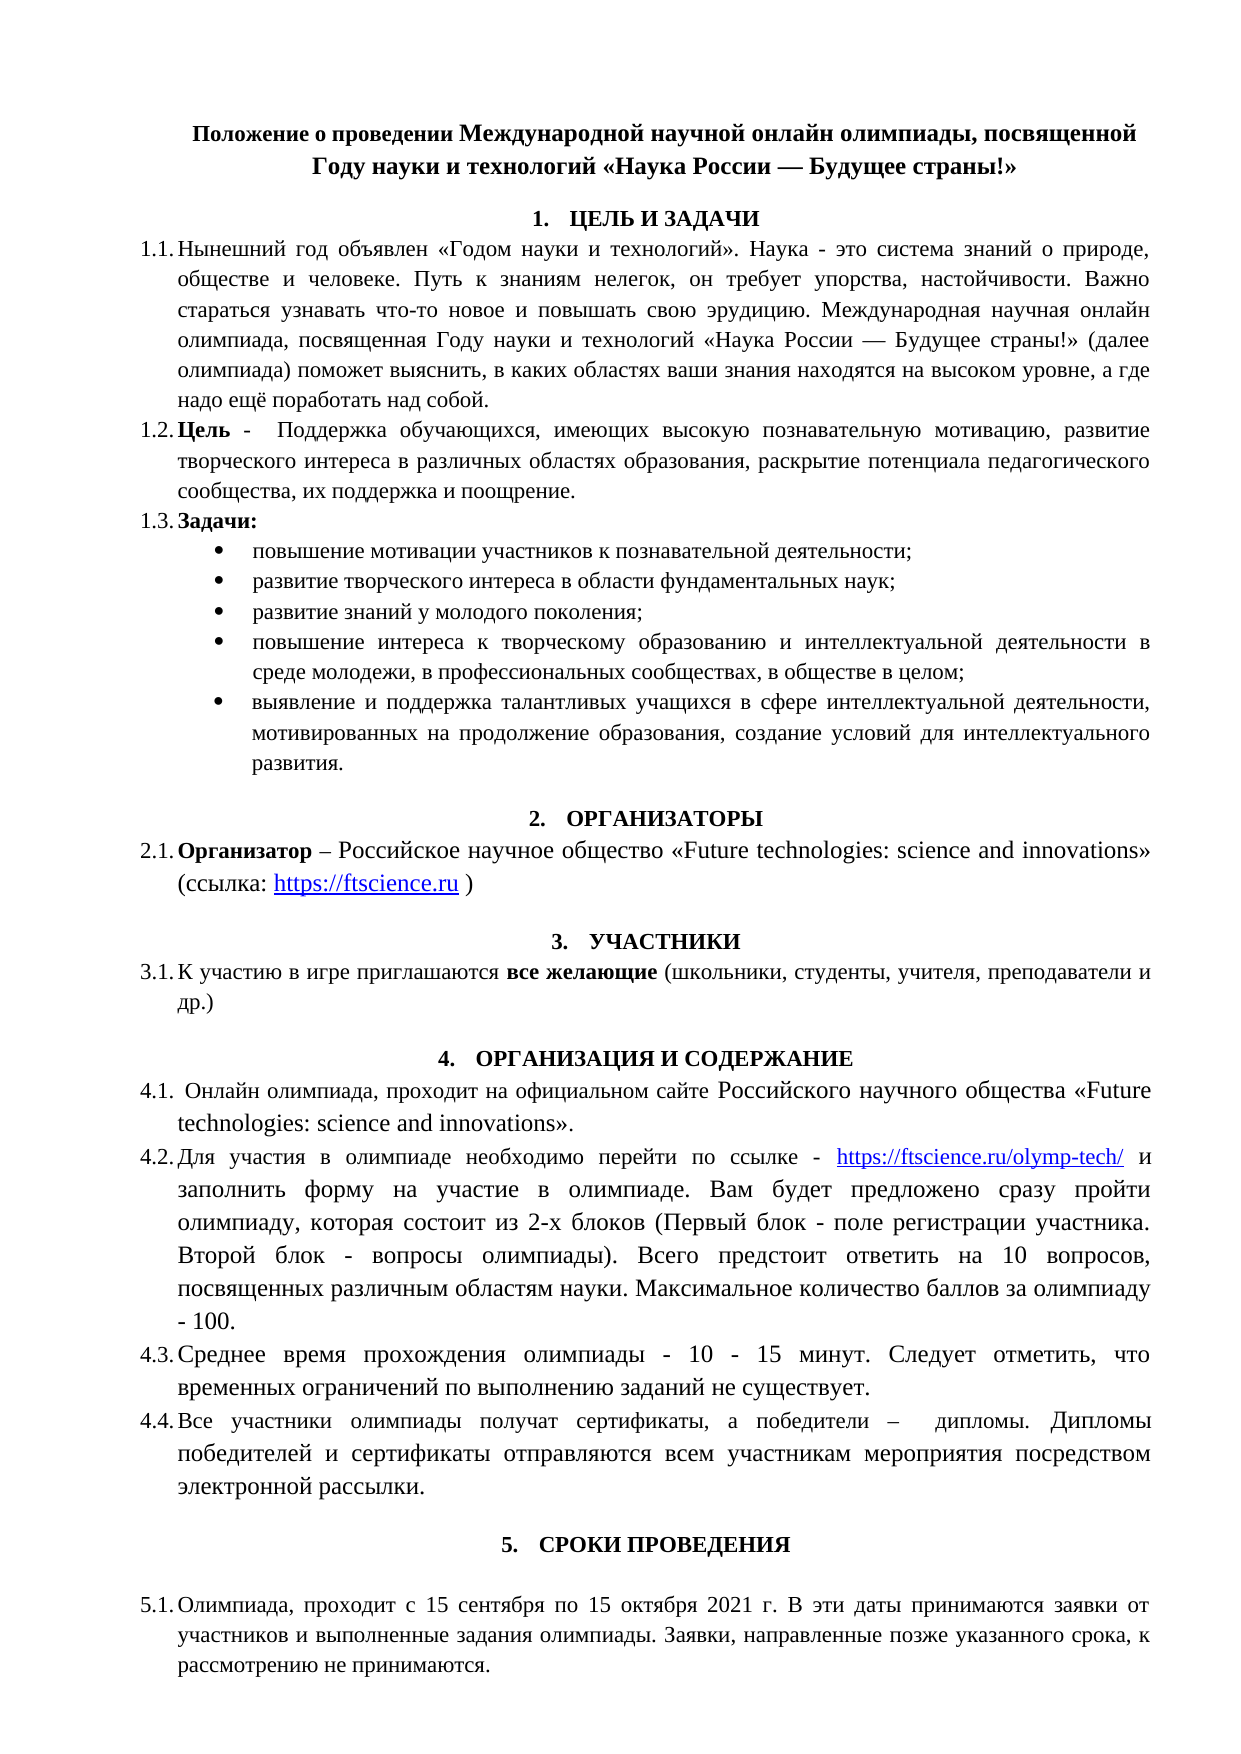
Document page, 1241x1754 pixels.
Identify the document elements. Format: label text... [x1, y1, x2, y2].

list Цель - Поддержка обучающихся, имеющих высокую познавательную мотивацию, развитие творческого интереса в различных областях образования, раскрытие потенциала педагогического сообщества, их поддержка и поощрение. [140, 416, 1152, 503]
list выявление и поддержка талантливых учащихся в сфере интеллектуальной деятельности, мотивированных на продолжение образования, создание условий для интеллектуального развития. [214, 688, 1152, 775]
list Нынешний год объявлен «Годом науки и технологий». Наука - это система знаний о природе, обществе и человеке. Путь к знаниям нелегок, он требует упорства, настойчивости. Важно стараться узнавать что-то новое и повышать свою эрудицию. Международная научная онлайн олимпиада, посвященная Году науки и технологий «Наука России — Будущее страны!» (далее олимпиада) поможет выяснить, в каких областях ваши знания находятся на высоком уровне, а где надо ещё поработать над собой. [140, 235, 1152, 413]
list Задачи: [140, 507, 1152, 533]
list ОРГАНИЗАТОРЫ [140, 805, 1152, 832]
list К участию в игре приглашаются все желающие (школьники, студенты, учителя, преподаватели и др.) [140, 958, 1152, 1015]
text Положение о проведении Международной научной онлайн олимпиады, посвященной Году науки и технологий «Наука России — Будущее страны!» [177, 118, 1152, 180]
list УЧАСТНИКИ [140, 928, 1152, 954]
list повышение интереса к творческому образованию и интеллектуальной деятельности в среде молодежи, в профессиональных сообществах, в обществе в целом; [215, 628, 1152, 684]
list Для участия в олимпиаде необходимо перейти по ссылке - https://ftscience.ru/olymp-tech/ и заполнить форму на участие в олимпиаде. Вам будет предложено сразу пройти олимпиаду, которая состоит из 2-х блоков (Первый блок - поле регистрации участника. Второй блок - вопросы олимпиады). Всего предстоит ответить на 10 вопросов, посвященных различным областям науки. Максимальное количество баллов за олимпиаду - 100. [140, 1141, 1152, 1335]
list развитие творческого интереса в области фундаментальных наук; [215, 567, 1152, 594]
list повышение мотивации участников к познавательной деятельности; [215, 537, 1152, 564]
list Олимпиада, проходит с 15 сентября по 15 октября 2021 г. В эти даты принимаются заявки от участников и выполненные задания олимпиады. Заявки, направленные позже указанного срока, к рассмотрению не принимаются. [140, 1591, 1152, 1678]
list ОРГАНИЗАЦИЯ И СОДЕРЖАНИЕ [140, 1045, 1152, 1071]
list ЦЕЛЬ И ЗАДАЧИ [140, 205, 1152, 231]
list Организатор – Российское научное общество «Future technologies: science and innovations» (ссылка: https://ftscience.ru ) [140, 836, 1152, 897]
list СРОКИ ПРОВЕДЕНИЯ [140, 1531, 1152, 1557]
list развитие знаний у молодого поколения; [215, 598, 1152, 624]
list Среднее время прохождения олимпиады - 10 - 15 минут. Следует отметить, что временных ограничений по выполнению заданий не существует. [140, 1339, 1152, 1401]
list Онлайн олимпиада, проходит на официальном сайте Российского научного общества «Future technologies: science and innovations». [140, 1075, 1152, 1137]
list Все участники олимпиады получат сертификаты, а победители – дипломы. Дипломы победителей и сертификаты отправляются всем участникам мероприятия посредством электронной рассылки. [140, 1405, 1152, 1500]
